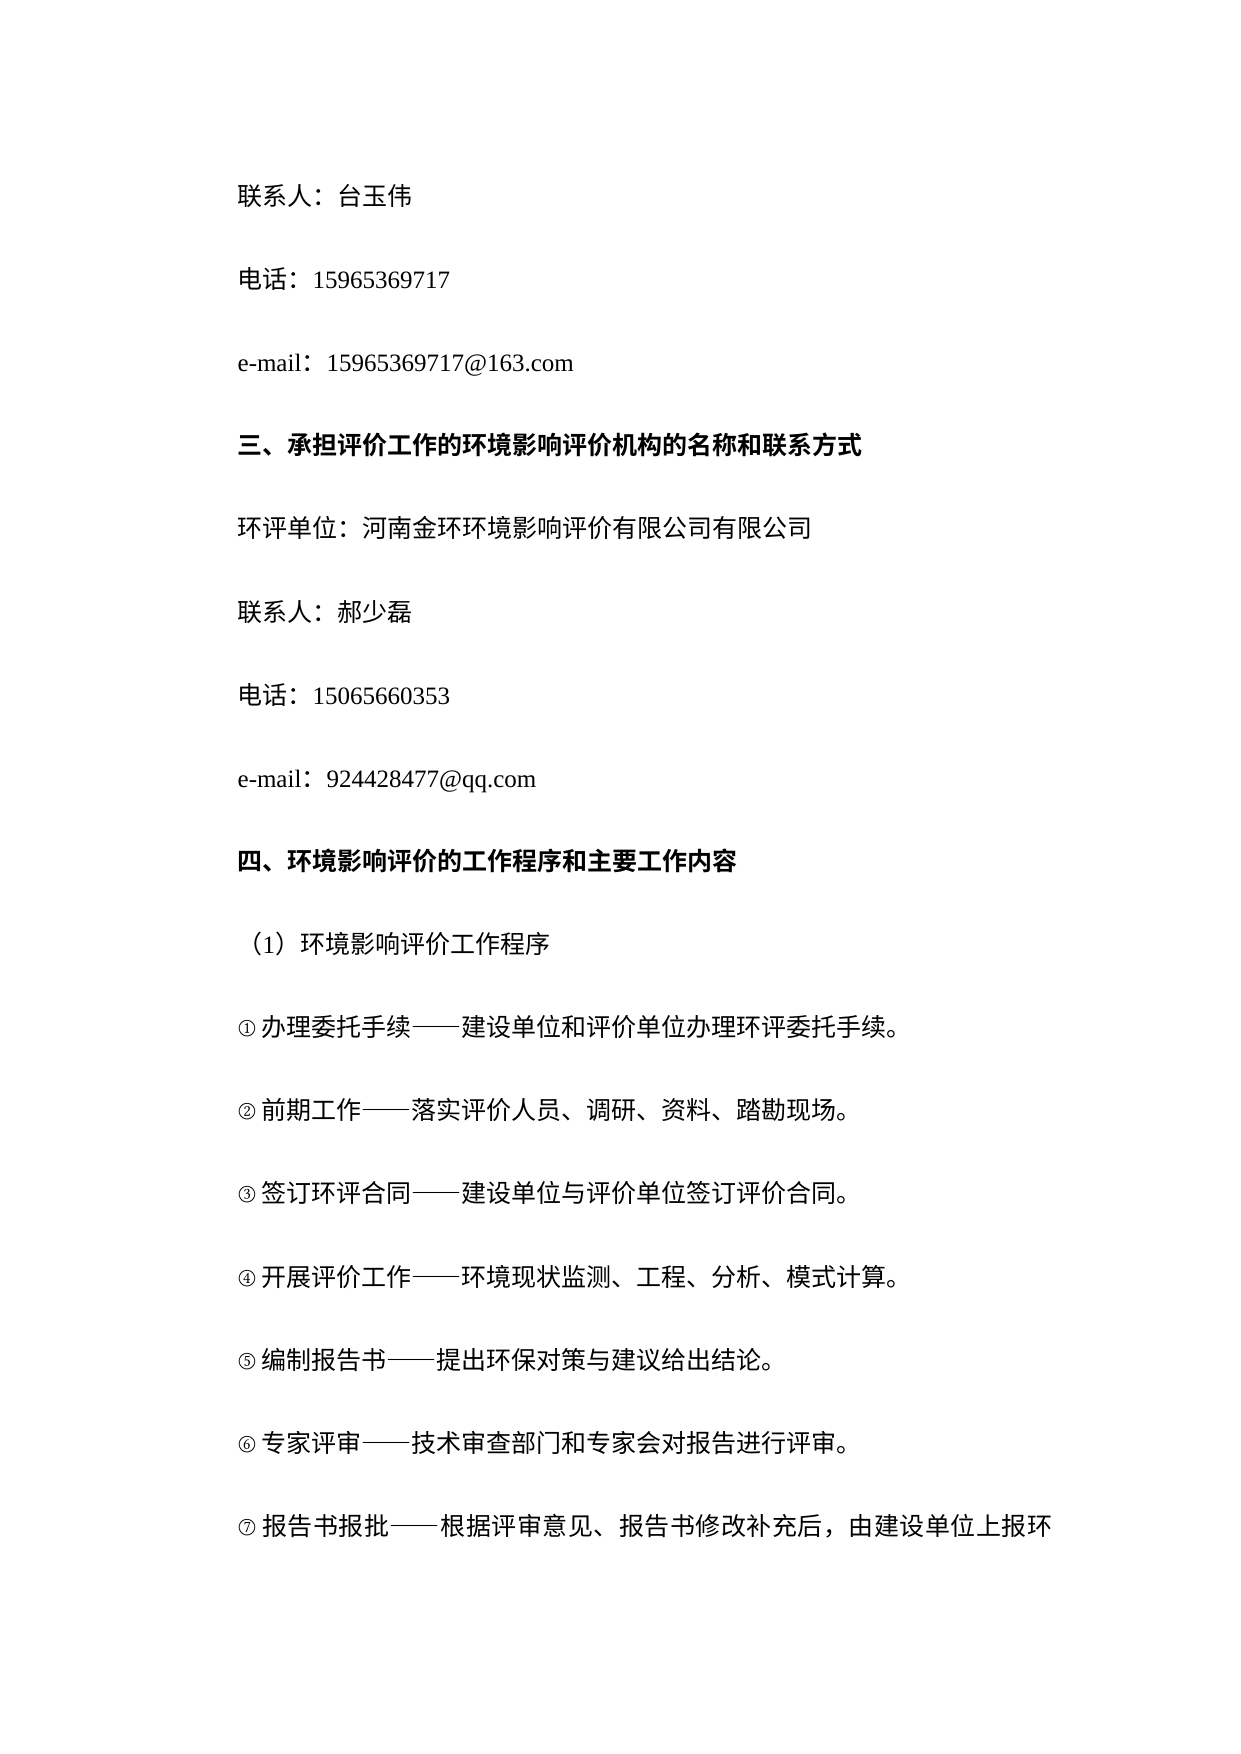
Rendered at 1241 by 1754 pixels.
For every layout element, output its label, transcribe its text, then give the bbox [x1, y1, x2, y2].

text ②前期工作——落实评价人员、调研、资料、踏勘现场。 [187, 1076, 1053, 1141]
text ①办理委托手续——建设单位和评价单位办理环评委托手续。 [187, 993, 1053, 1058]
text 四、环境影响评价的工作程序和主要工作内容 [187, 827, 1053, 892]
text 环评单位：河南金环环境影响评价有限公司有限公司 [187, 494, 1053, 559]
text ⑤编制报告书——提出环保对策与建议给出结论。 [187, 1326, 1053, 1391]
text 联系人：郝少磊 [187, 578, 1053, 643]
text 电话：15065660353 [187, 661, 1053, 726]
text ④开展评价工作——环境现状监测、工程、分析、模式计算。 [187, 1243, 1053, 1308]
text ③签订环评合同——建设单位与评价单位签订评价合同。 [187, 1159, 1053, 1224]
text e-mail：15965369717@163.com [187, 328, 1053, 393]
text 联系人：台玉伟 [187, 162, 1053, 227]
text 三、承担评价工作的环境影响评价机构的名称和联系方式 [187, 411, 1053, 476]
text e-mail：924428477@qq.com [187, 744, 1053, 809]
text ⑥专家评审——技术审查部门和专家会对报告进行评审。 [187, 1409, 1053, 1474]
text 电话：15965369717 [187, 245, 1053, 310]
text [187, 1492, 1053, 1557]
text （1）环境影响评价工作程序 [187, 910, 1053, 975]
